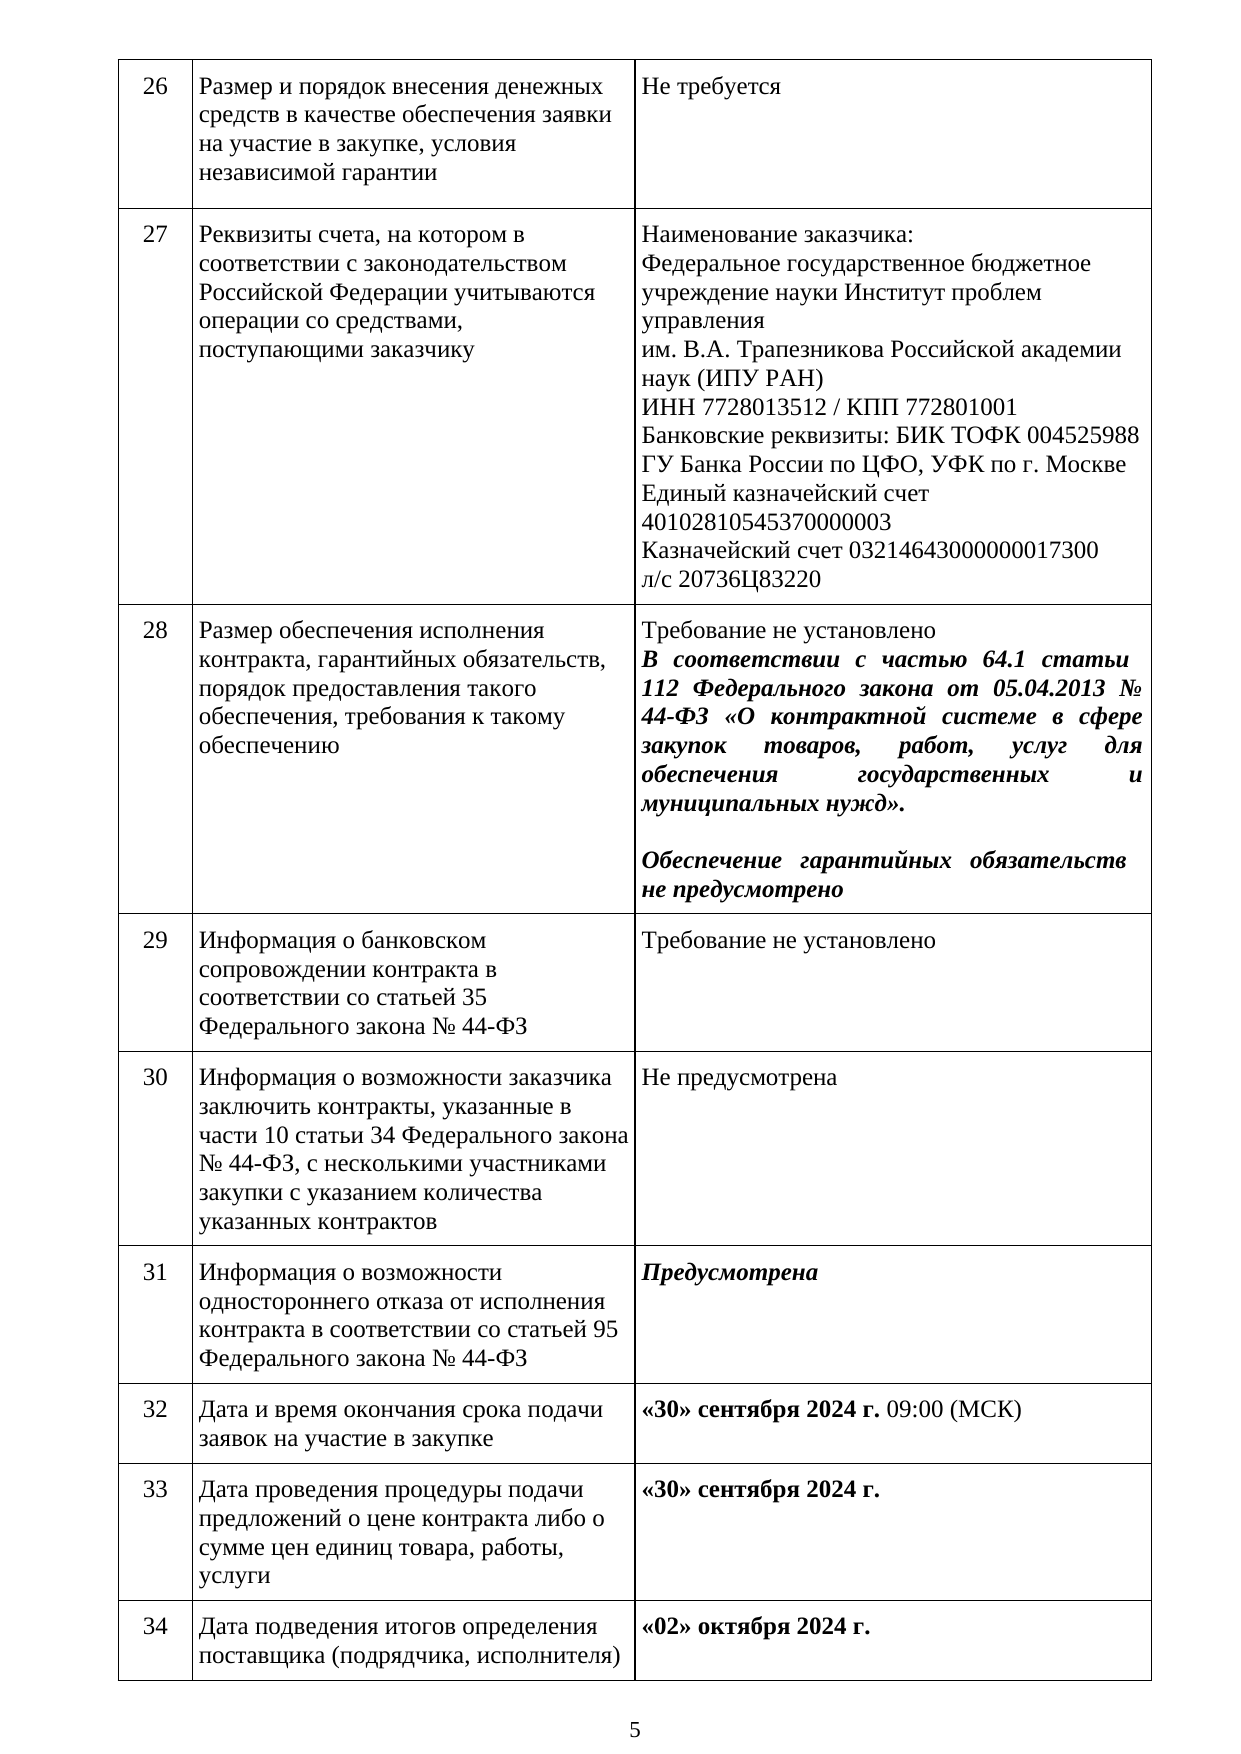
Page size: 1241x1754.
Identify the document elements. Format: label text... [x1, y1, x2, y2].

table_cell 26 [119, 60, 192, 207]
table_cell Предусмотрена [636, 1246, 1151, 1383]
table_cell 28 [119, 605, 192, 913]
table_cell 34 [119, 1601, 192, 1679]
table_cell 31 [119, 1246, 192, 1383]
table_cell «02» октября 2024 г. [636, 1601, 1151, 1679]
table_cell Требование не установлено В соответствии с частью 64.1 статьи 112 Федерального закона от 05.04.2013 № 44-ФЗ «О контрактной системе в сфере закупок товаров, работ, услуг для обеспечения государственных и муниципальных нужд». Обеспечение гарантийных обязательств не предусмотрено [636, 605, 1151, 913]
table_cell Информация о банковском сопровождении контракта в соответствии со статьей 35 Федерального закона № 44-ФЗ [193, 914, 634, 1051]
table_cell «30» сентября 2024 г. [636, 1464, 1151, 1600]
table_cell 30 [119, 1052, 192, 1245]
table_cell Требование не установлено [636, 914, 1151, 1051]
table_cell Дата подведения итогов определения поставщика (подрядчика, исполнителя) [193, 1601, 634, 1679]
table_cell Размер и порядок внесения денежных средств в качестве обеспечения заявки на участие в закупке, условия независимой гарантии [193, 60, 634, 207]
table_cell Информация о возможности заказчика заключить контракты, указанные в части 10 статьи 34 Федерального закона № 44-ФЗ, с несколькими участниками закупки с указанием количества указанных контрактов [193, 1052, 634, 1245]
table_cell Реквизиты счета, на котором в соответствии с законодательством Российской Федерации учитываются операции со средствами, поступающими заказчику [193, 209, 634, 603]
table_cell 33 [119, 1464, 192, 1600]
table_cell 32 [119, 1384, 192, 1462]
table_cell Размер обеспечения исполнения контракта, гарантийных обязательств, порядок предоставления такого обеспечения, требования к такому обеспечению [193, 605, 634, 913]
table_cell Дата и время окончания срока подачи заявок на участие в закупке [193, 1384, 634, 1462]
table_cell Дата проведения процедуры подачи предложений о цене контракта либо о сумме цен единиц товара, работы, услуги [193, 1464, 634, 1600]
table_cell Информация о возможности одностороннего отказа от исполнения контракта в соответствии со статьей 95 Федерального закона № 44-ФЗ [193, 1246, 634, 1383]
table_cell Наименование заказчика: Федеральное государственное бюджетное учреждение науки Институт проблем управления им. В.А. Трапезникова Российской академии наук (ИПУ РАН) ИНН 7728013512 / КПП 772801001 Банковские реквизиты: БИК ТОФК 004525988 ГУ Банка России по ЦФО, УФК по г. Москве Единый казначейский счет 40102810545370000003 Казначейский счет 03214643000000017300 л/с 20736Ц83220 [636, 209, 1151, 603]
table_cell 27 [119, 209, 192, 603]
table_cell 29 [119, 914, 192, 1051]
table_cell Не предусмотрена [636, 1052, 1151, 1245]
table_cell Не требуется [636, 60, 1151, 207]
table_cell «30» сентября 2024 г. 09:00 (МСК) [636, 1384, 1151, 1462]
